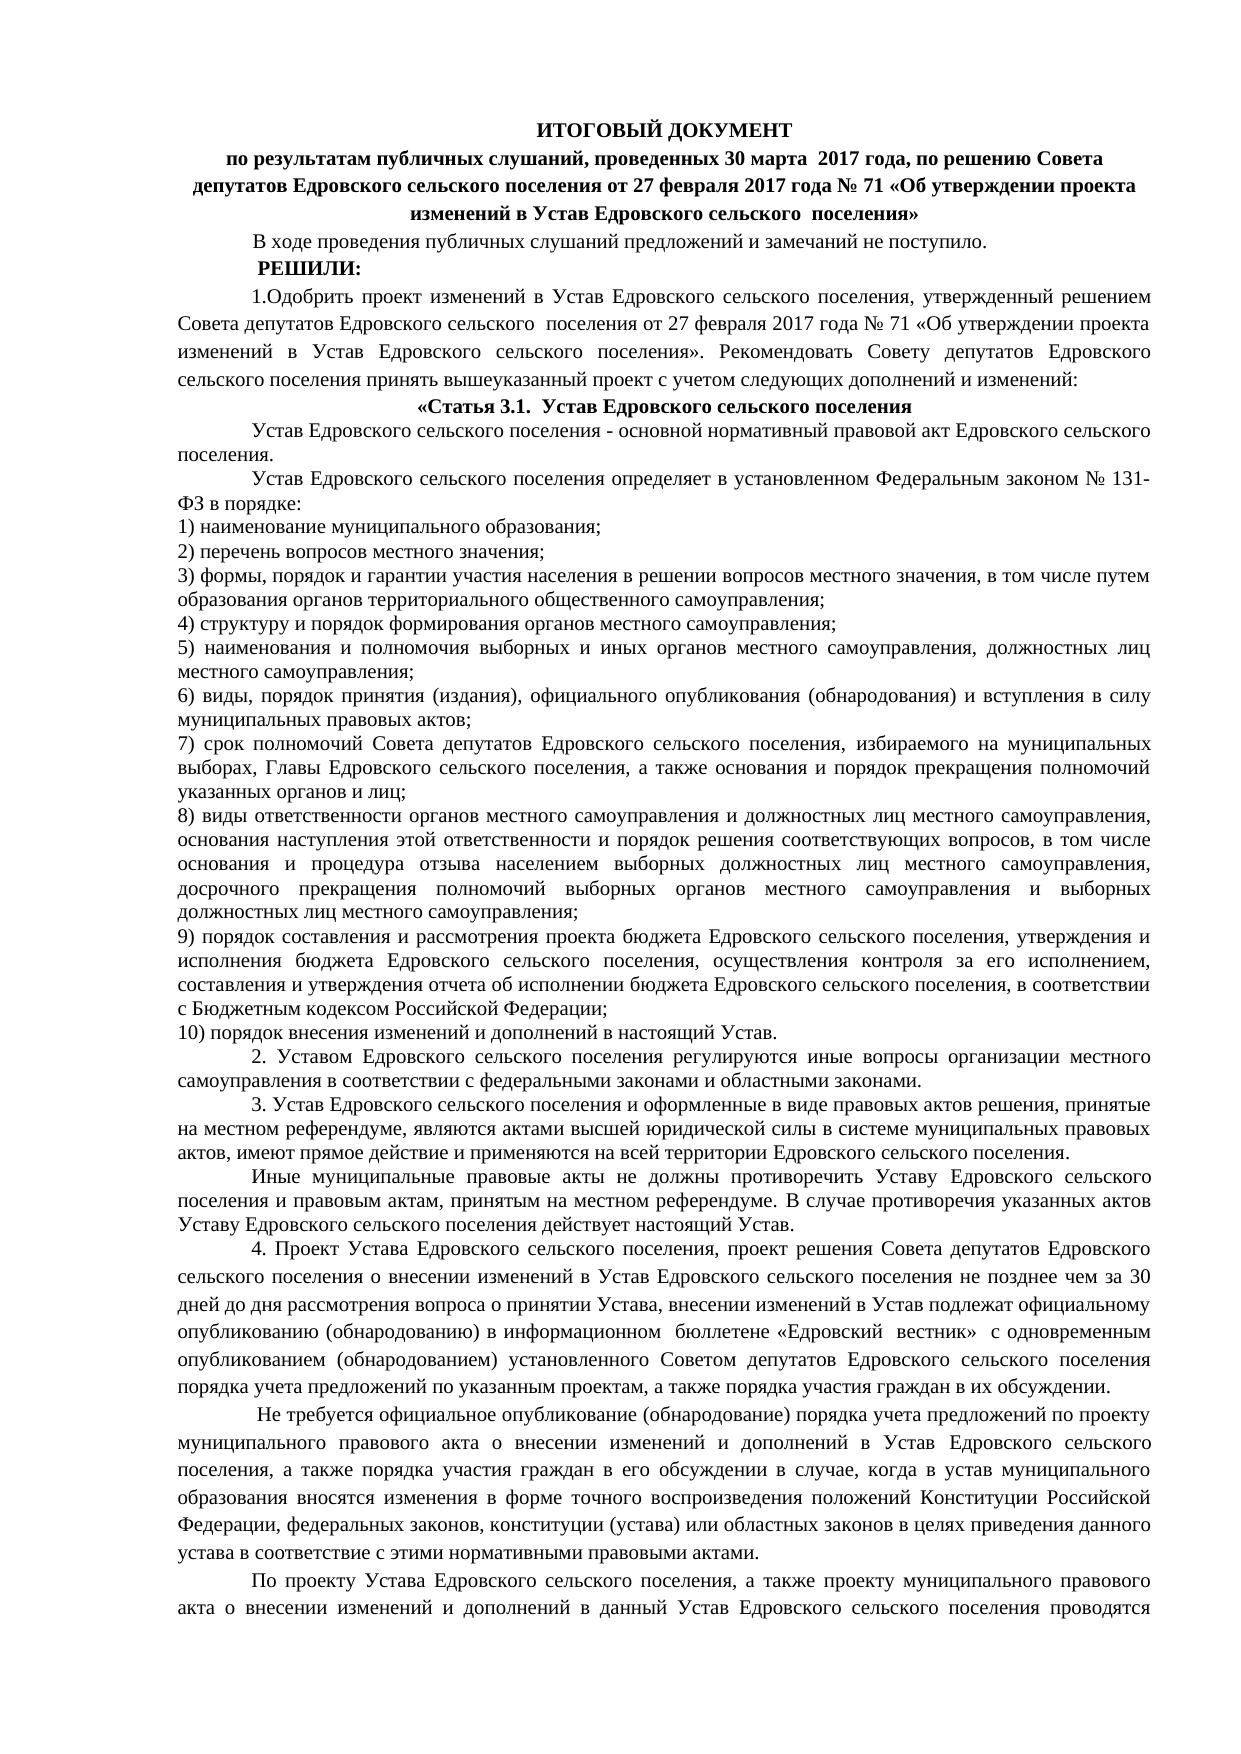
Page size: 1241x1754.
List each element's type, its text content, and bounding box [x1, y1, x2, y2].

text Устав Едровского сельского поселения - основной нормативный правовой акт Едровского сельского поселения. [177, 418, 1152, 466]
text РЕШИЛИ: [177, 256, 1152, 280]
text 4. Проект Устава Едровского сельского поселения, проект решения Совета депутатов Едровского сельского поселения о внесении изменений в Устав Едровского сельского поселения не позднее чем за 30 дней до дня рассмотрения вопроса о принятии Устава, внесении изменений в Устав подлежат официальному опубликованию (обнародованию) в информационном бюллетене «Едровский вестник» с одновременным опубликованием (обнародованием) установленного Советом депутатов Едровского сельского поселения порядка учета предложений по указанным проектам, а также порядка участия граждан в их обсуждении. [177, 1236, 1152, 1398]
text 3. Устав Едровского сельского поселения и оформленные в виде правовых актов решения, принятые на местном референдуме, являются актами высшей юридической силы в системе муниципальных правовых актов, имеют прямое действие и применяются на всей территории Едровского сельского поселения. [177, 1092, 1152, 1164]
text Иные муниципальные правовые акты не должны противоречить Уставу Едровского сельского поселения и правовым актам, принятым на местном референдуме. В случае противоречия указанных актов Уставу Едровского сельского поселения действует настоящий Устав. [177, 1164, 1152, 1236]
text 7) срок полномочий Совета депутатов Едровского сельского поселения, избираемого на муниципальных выборах, Главы Едровского сельского поселения, а также основания и порядок прекращения полномочий указанных органов и лиц; [177, 731, 1152, 803]
text 2) перечень вопросов местного значения; [177, 538, 1152, 563]
text Устав Едровского сельского поселения определяет в установленном Федеральным законом № 131-ФЗ в порядке: [177, 466, 1152, 514]
text 6) виды, порядок принятия (издания), официального опубликования (обнародования) и вступления в силу муниципальных правовых актов; [177, 683, 1152, 731]
text Не требуется официальное опубликование (обнародование) порядка учета предложений по проекту муниципального правового акта о внесении изменений и дополнений в Устав Едровского сельского поселения, а также порядка участия граждан в его обсуждении в случае, когда в устав муниципального образования вносятся изменения в форме точного воспроизведения положений Конституции Российской Федерации, федеральных законов, конституции (устава) или областных законов в целях приведения данного устава в соответствие с этими нормативными правовыми актами. [177, 1402, 1152, 1564]
text 2. Уставом Едровского сельского поселения регулируются иные вопросы организации местного самоуправления в соответствии с федеральными законами и областными законами. [177, 1044, 1152, 1092]
text 3) формы, порядок и гарантии участия населения в решении вопросов местного значения, в том числе путем образования органов территориального общественного самоуправления; [177, 563, 1152, 611]
text 4) структуру и порядок формирования органов местного самоуправления; [177, 611, 1152, 635]
text 8) виды ответственности органов местного самоуправления и должностных лиц местного самоуправления, основания наступления этой ответственности и порядок решения соответствующих вопросов, в том числе основания и процедура отзыва населением выборных должностных лиц местного самоуправления, досрочного прекращения полномочий выборных органов местного самоуправления и выборных должностных лиц местного самоуправления; [177, 803, 1152, 923]
text 1.Одобрить проект изменений в Устав Едровского сельского поселения, утвержденный решением Совета депутатов Едровского сельского поселения от 27 февраля 2017 года № 71 «Об утверждении проекта изменений в Устав Едровского сельского поселения». Рекомендовать Совету депутатов Едровского сельского поселения принять вышеуказанный проект с учетом следующих дополнений и изменений: [177, 284, 1152, 391]
text 9) порядок составления и рассмотрения проекта бюджета Едровского сельского поселения, утверждения и исполнения бюджета Едровского сельского поселения, осуществления контроля за его исполнением, составления и утверждения отчета об исполнении бюджета Едровского сельского поселения, в соответствии с Бюджетным кодексом Российской Федерации; [177, 923, 1152, 1020]
text 1) наименование муниципального образования; [177, 514, 1152, 538]
text В ходе проведения публичных слушаний предложений и замечаний не поступило. [177, 228, 1152, 253]
text «Статья 3.1. Устав Едровского сельского поселения [177, 394, 1152, 418]
text 10) порядок внесения изменений и дополнений в настоящий Устав. [177, 1020, 1152, 1044]
text 5) наименования и полномочия выборных и иных органов местного самоуправления, должностных лиц местного самоуправления; [177, 635, 1152, 683]
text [177, 1568, 1152, 1619]
text по результатам публичных слушаний, проведенных 30 марта 2017 года, по решению Совета депутатов Едровского сельского поселения от 27 февраля 2017 года № 71 «Об утверждении проекта изменений в Устав Едровского сельского поселения» [177, 146, 1152, 225]
text ИТОГОВЫЙ ДОКУМЕНТ [177, 118, 1152, 142]
